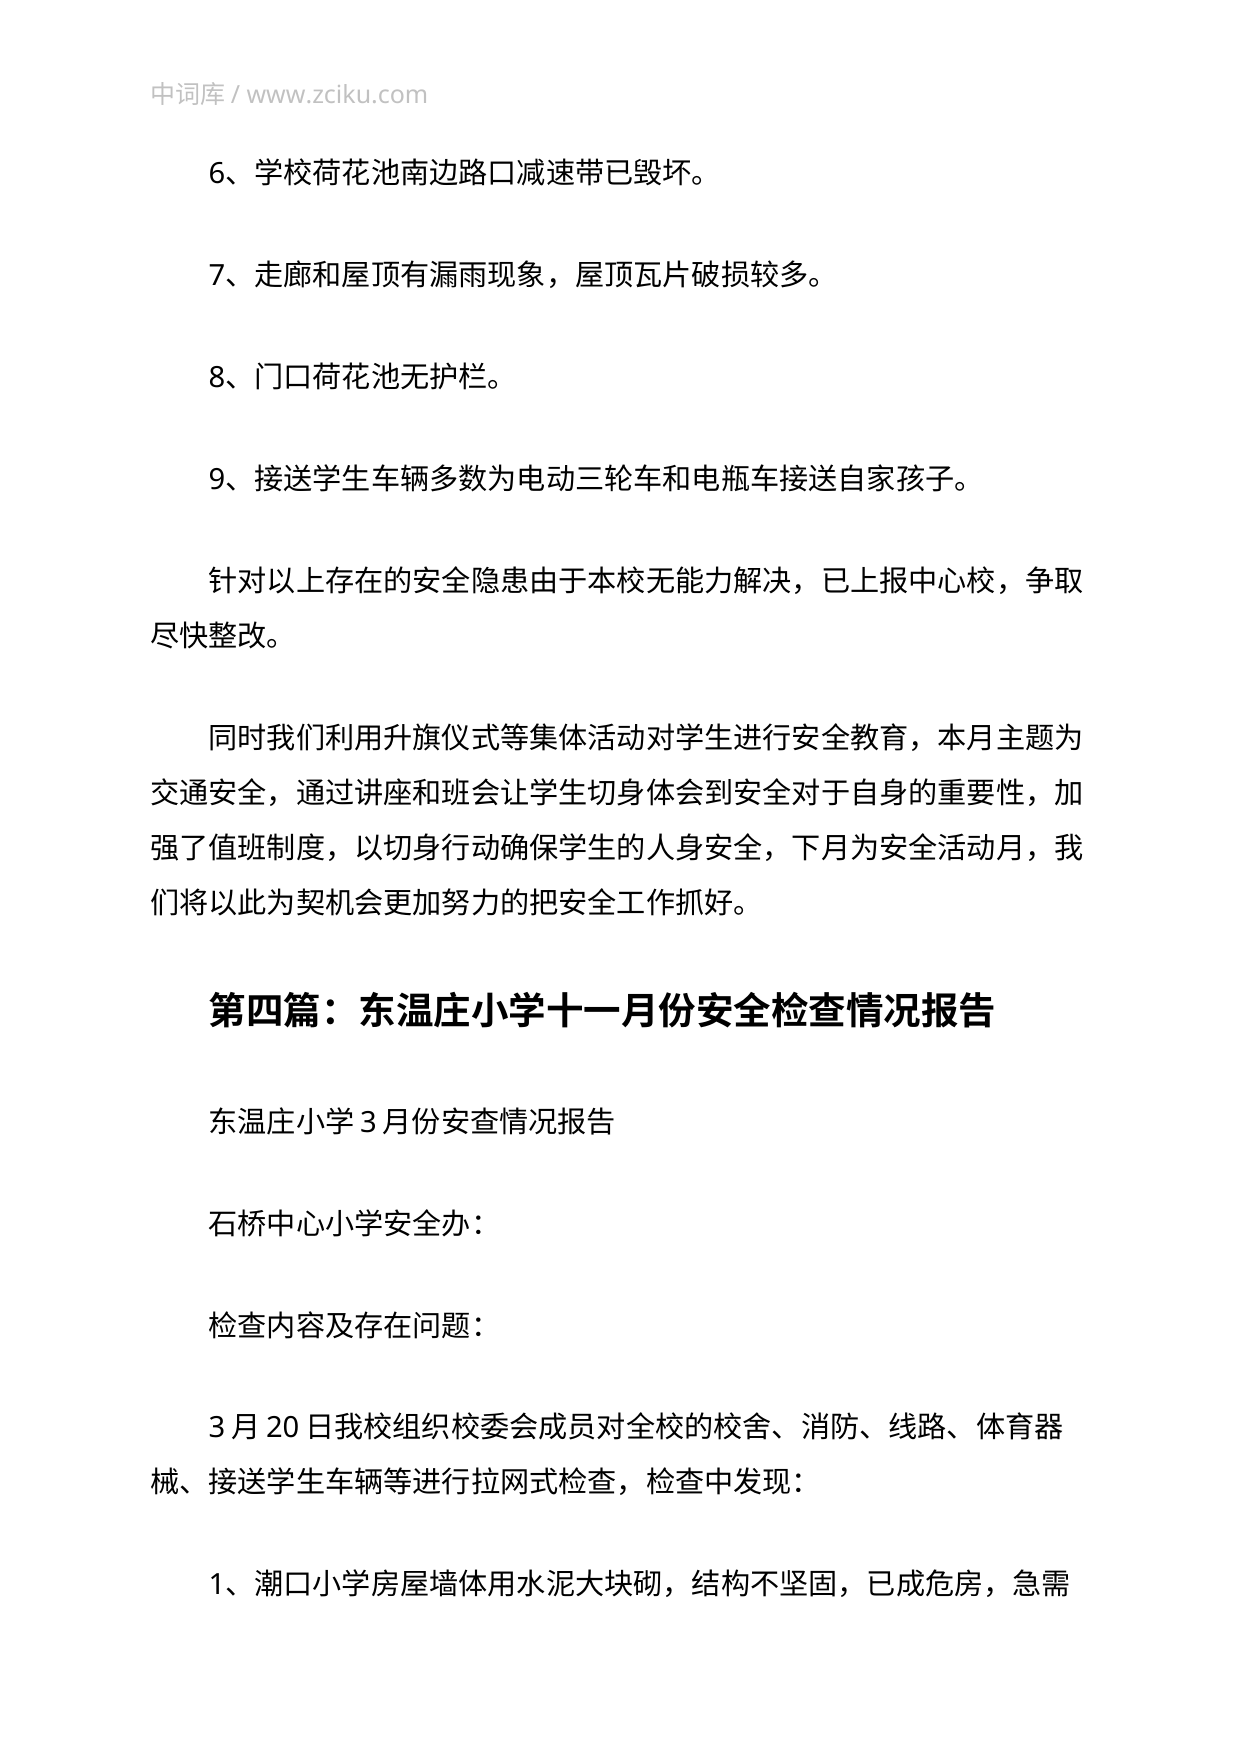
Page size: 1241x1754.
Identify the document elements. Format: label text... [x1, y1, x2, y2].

text 3月20日我校组织校委会成员对全校的校舍、消防、线路、体育器械、接送学生车辆等进行拉网式检查，检查中发现： [150, 1404, 1090, 1501]
text 7、走廊和屋顶有漏雨现象，屋顶瓦片破损较多。 [150, 252, 1090, 294]
text 6、学校荷花池南边路口减速带已毁坏。 [150, 150, 1090, 192]
text 石桥中心小学安全办： [150, 1200, 1090, 1243]
text 同时我们利用升旗仪式等集体活动对学生进行安全教育，本月主题为交通安全，通过讲座和班会让学生切身体会到安全对于自身的重要性，加强了值班制度，以切身行动确保学生的人身安全，下月为安全活动月，我们将以此为契机会更加努力的把安全工作抓好。 [150, 714, 1090, 922]
text 针对以上存在的安全隐患由于本校无能力解决，已上报中心校，争取尽快整改。 [150, 558, 1090, 655]
text 第四篇：东温庄小学十一月份安全检查情况报告 [150, 981, 1090, 1035]
text 8、门口荷花池无护栏。 [150, 354, 1090, 396]
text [150, 1561, 1090, 1603]
text 9、接送学生车辆多数为电动三轮车和电瓶车接送自家孩子。 [150, 456, 1090, 498]
text 检查内容及存在问题： [150, 1302, 1090, 1344]
text 东温庄小学3月份安查情况报告 [150, 1098, 1090, 1141]
